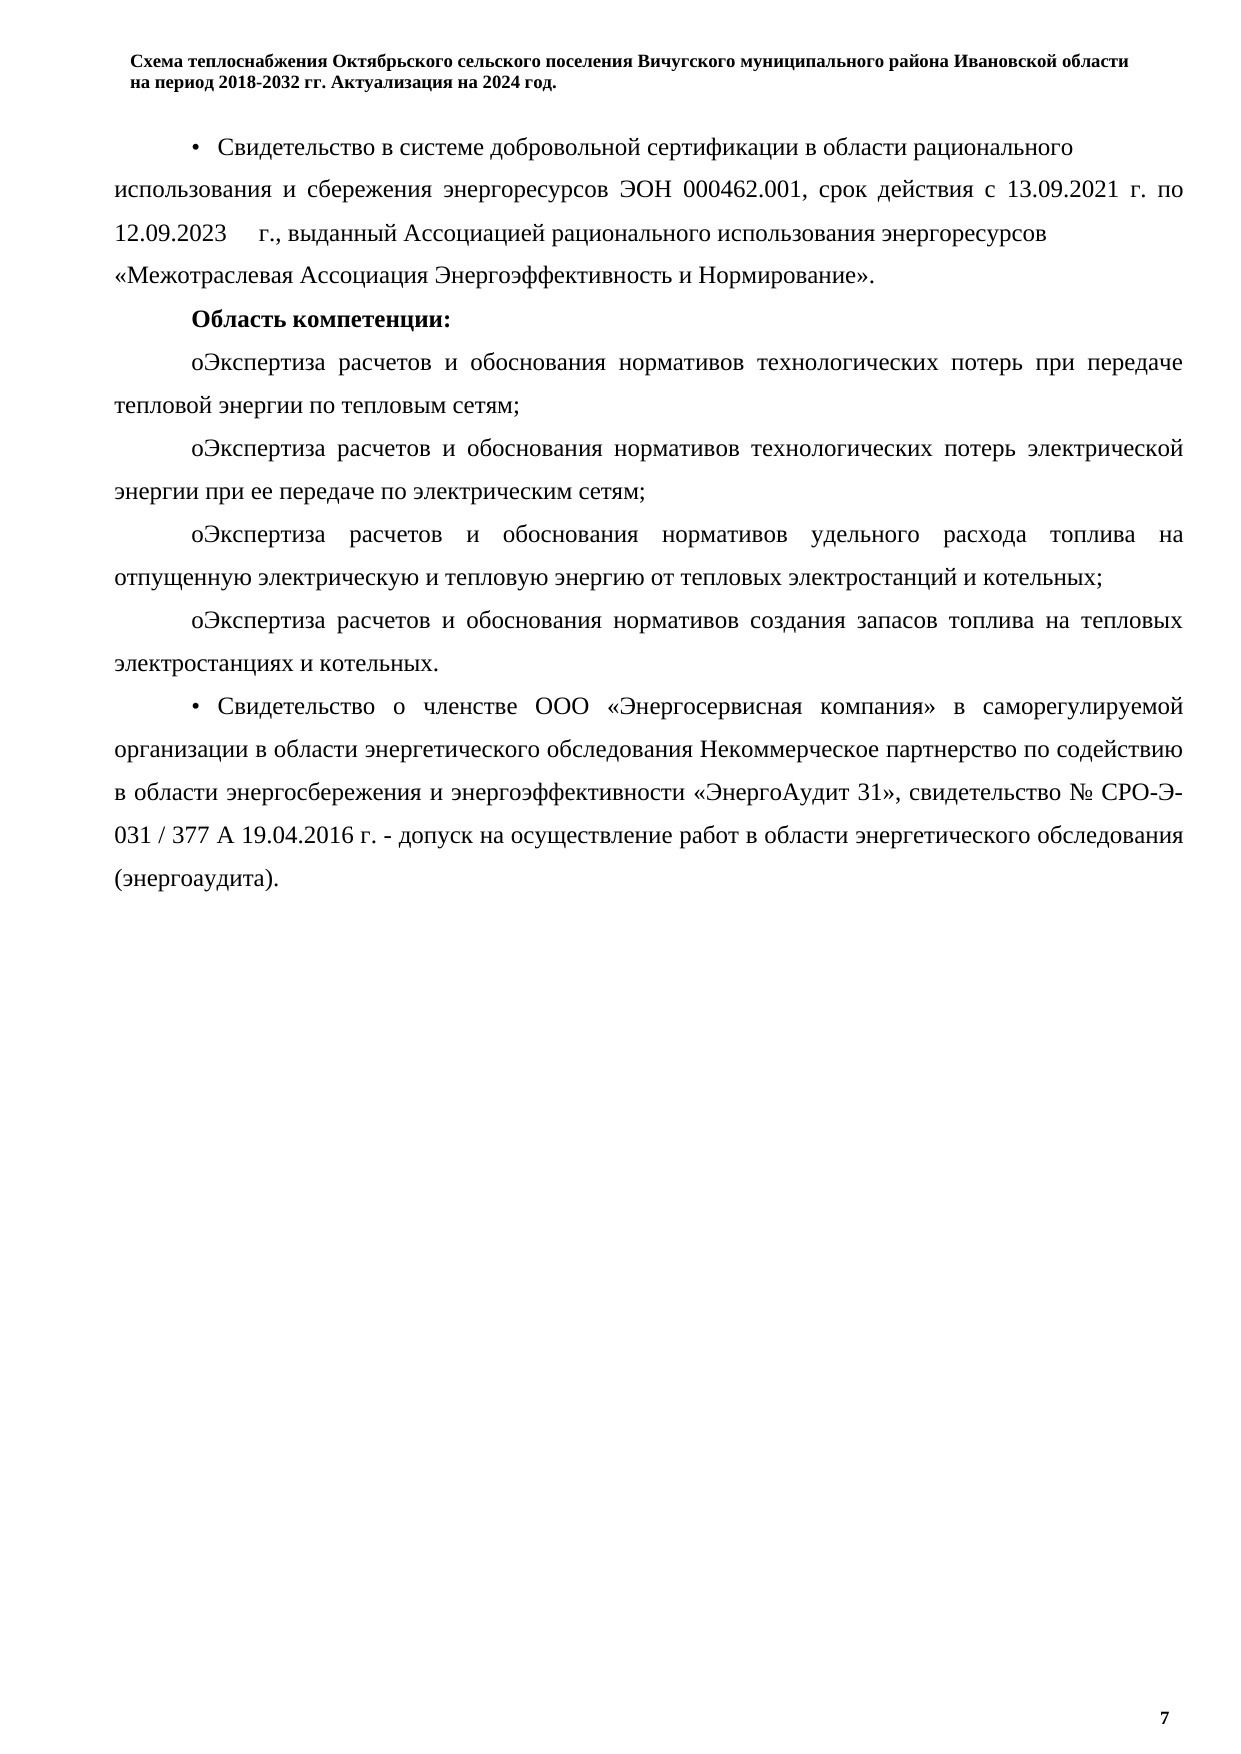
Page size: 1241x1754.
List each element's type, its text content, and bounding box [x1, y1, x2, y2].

text oЭкспертиза расчетов и обоснования нормативов удельного расхода топлива на отпущенную электрическую и тепловую энергию от тепловых электростанций и котельных; [114, 508, 1184, 594]
list Свидетельство о членстве ООО «Энергосервисная компания» в саморегулируемой организации в области энергетического обследования Некоммерческое партнерство по содействию в области энергосбережения и энергоэффективности «ЭнергоАудит 31», свидетельство № СРО-Э- 031 / 377 А 19.04.2016 г. - допуск на осуществление работ в области энергетического обследования (энергоаудита). [114, 680, 1184, 895]
text oЭкспертиза расчетов и обоснования нормативов технологических потерь электрической энергии при ее передаче по электрическим сетям; [114, 422, 1184, 508]
text «Межотраслевая Ассоциация Энергоэффективность и Нормирование». [114, 249, 1184, 293]
text использования и сбережения энергоресурсов ЭОН 000462.001, срок действия с 13.09.2021 г. по 12.09.2023 г., выданный Ассоциацией рационального использования энергоресурсов [114, 163, 1184, 249]
list Свидетельство в системе добровольной сертификации в области рационального [114, 121, 1184, 163]
text Область компетенции: [114, 293, 1184, 336]
text oЭкспертиза расчетов и обоснования нормативов создания запасов топлива на тепловых электростанциях и котельных. [114, 594, 1184, 680]
text oЭкспертиза расчетов и обоснования нормативов технологических потерь при передаче тепловой энергии по тепловым сетям; [114, 336, 1184, 422]
